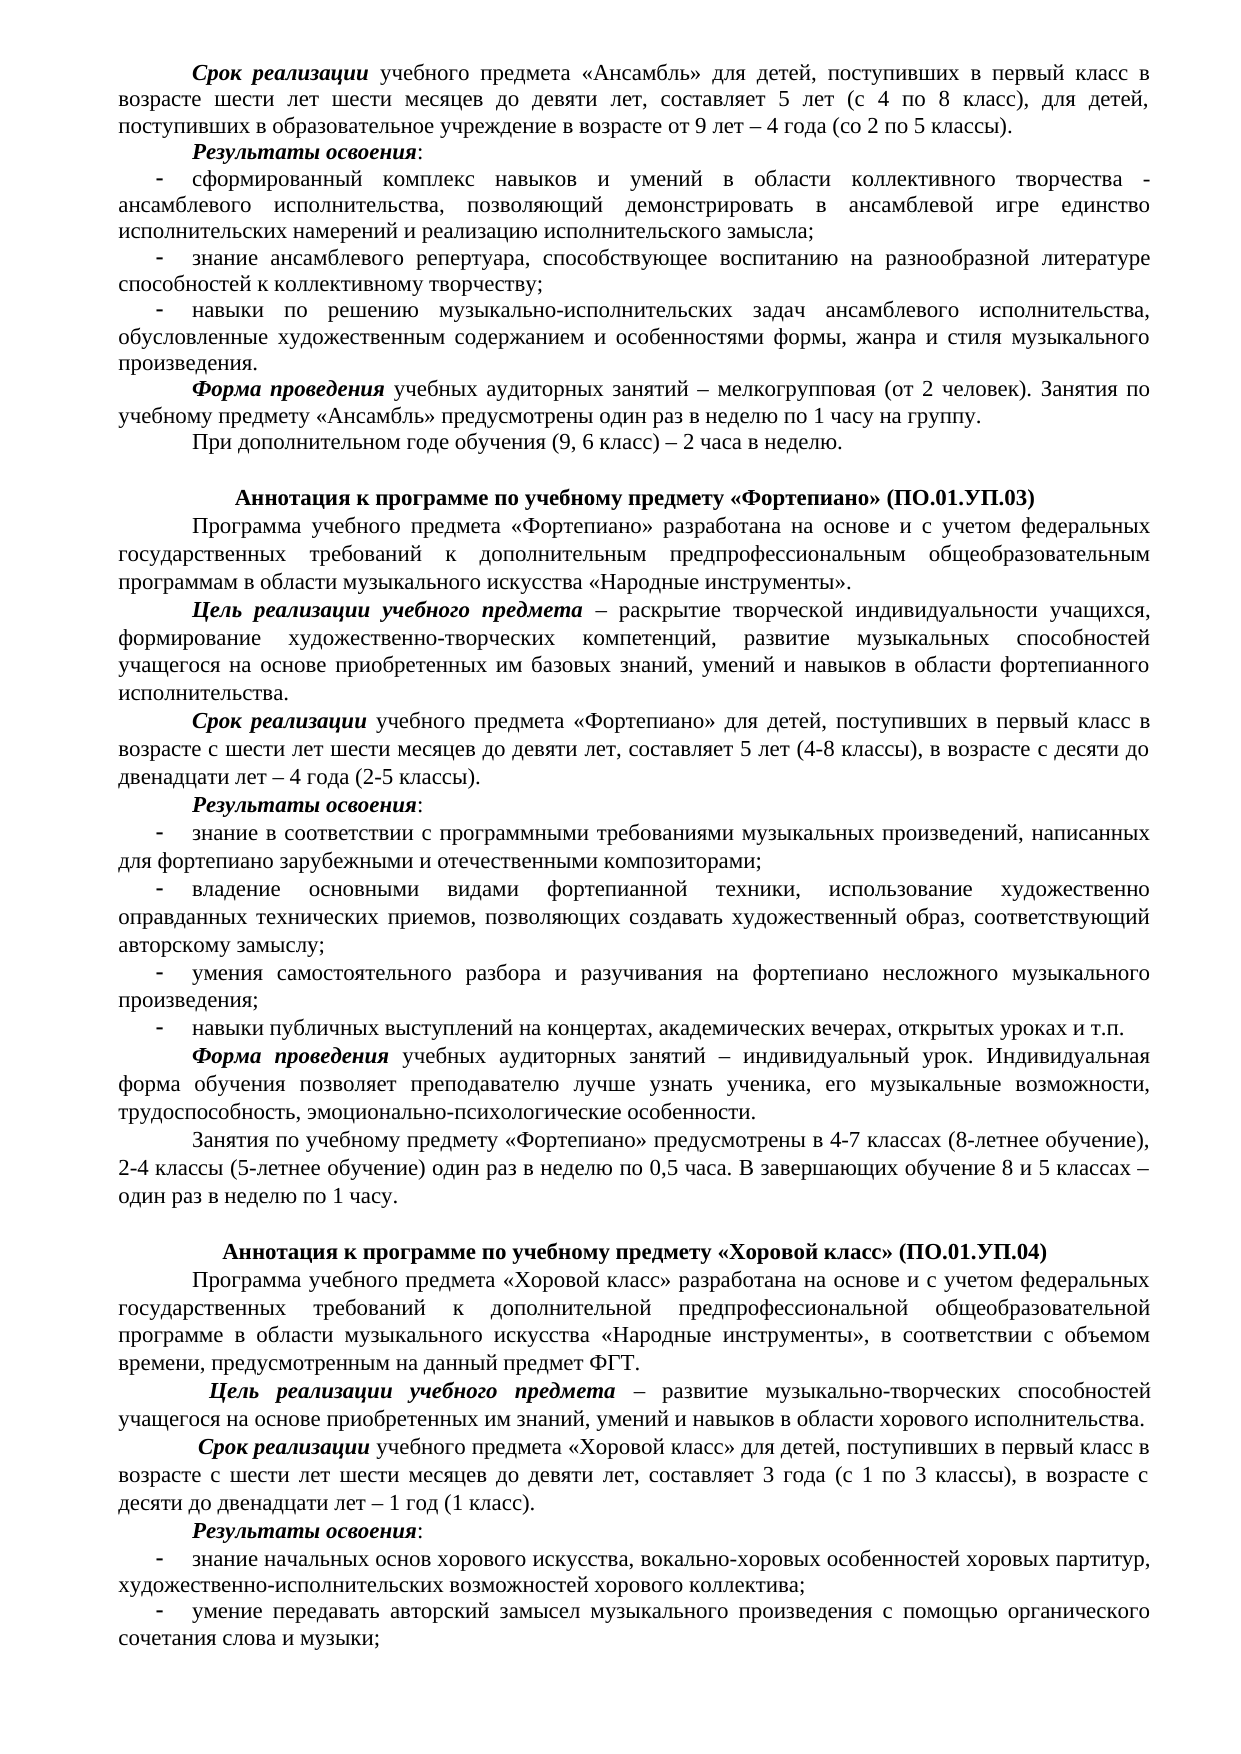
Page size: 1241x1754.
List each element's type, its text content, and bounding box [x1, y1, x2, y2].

list знание начальных основ хорового искусства, вокально-хоровых особенностей хоровых партитур, художественно-исполнительских возможностей хорового коллектива; [118, 1545, 1152, 1597]
text Цель реализации учебного предмета – раскрытие творческой индивидуальности учащихся, формирование художественно-творческих компетенций, развитие музыкальных способностей учащегося на основе приобретенных им базовых знаний, умений и навыков в области фортепианного исполнительства. [118, 596, 1152, 706]
text Аннотация к программе по учебному предмету «Хоровой класс» (ПО.01.УП.04) [118, 1238, 1152, 1264]
list навыки публичных выступлений на концертах, академических вечерах, открытых уроках и т.п. [118, 1014, 1152, 1041]
text Срок реализации учебного предмета «Ансамбль» для детей, поступивших в первый класс в возрасте шести лет шести месяцев до девяти лет, составляет 5 лет (с 4 по 8 класс), для детей, поступивших в образовательное учреждение в возрасте от 9 лет – 4 года (со 2 по 5 классы). [118, 59, 1152, 138]
text Результаты освоения: [118, 791, 1152, 817]
text При дополнительном годе обучения (9, 6 класс) – 2 часа в неделю. [118, 428, 1152, 454]
text Программа учебного предмета «Фортепиано» разработана на основе и с учетом федеральных государственных требований к дополнительным предпрофессиональным общеобразовательным программам в области музыкального искусства «Народные инструменты». [118, 512, 1152, 594]
text Цель реализации учебного предмета – развитие музыкально-творческих способностей учащегося на основе приобретенных им знаний, умений и навыков в области хорового исполнительства. [118, 1377, 1152, 1432]
text Программа учебного предмета «Хоровой класс» разработана на основе и с учетом федеральных государственных требований к дополнительной предпрофессиональной общеобразовательной программе в области музыкального искусства «Народные инструменты», в соответствии с объемом времени, предусмотренным на данный предмет ФГТ. [118, 1266, 1152, 1376]
list знание ансамблевого репертуара, способствующее воспитанию на разнообразной литературе способностей к коллективному творчеству; [118, 244, 1152, 296]
text Срок реализации учебного предмета «Фортепиано» для детей, поступивших в первый класс в возрасте с шести лет шести месяцев до девяти лет, составляет 5 лет (4-8 классы), в возрасте с десяти до двенадцати лет – 4 года (2-5 классы). [118, 707, 1152, 789]
list умения самостоятельного разбора и разучивания на фортепиано несложного музыкального произведения; [118, 958, 1152, 1013]
list умение передавать авторский замысел музыкального произведения с помощью органического сочетания слова и музыки; [118, 1597, 1152, 1650]
text Занятия по учебному предмету «Фортепиано» предусмотрены в 4-7 классах (8-летнее обучение), 2-4 классы (5-летнее обучение) один раз в неделю по 0,5 часа. В завершающих обучение 8 и 5 классах – один раз в неделю по 1 часу. [118, 1126, 1152, 1208]
text Срок реализации учебного предмета «Хоровой класс» для детей, поступивших в первый класс в возрасте с шести лет шести месяцев до девяти лет, составляет 3 года (с 1 по 3 классы), в возрасте с десяти до двенадцати лет – 1 год (1 класс). [118, 1433, 1152, 1515]
list сформированный комплекс навыков и умений в области коллективного творчества - ансамблевого исполнительства, позволяющий демонстрировать в ансамблевой игре единство исполнительских намерений и реализацию исполнительского замысла; [118, 164, 1152, 244]
list знание в соответствии с программными требованиями музыкальных произведений, написанных для фортепиано зарубежными и отечественными композиторами; [118, 819, 1152, 873]
list навыки по решению музыкально-исполнительских задач ансамблевого исполнительства, обусловленные художественным содержанием и особенностями формы, жанра и стиля музыкального произведения. [118, 296, 1152, 375]
text Результаты освоения: [118, 138, 1152, 164]
text Форма проведения учебных аудиторных занятий – мелкогрупповая (от 2 человек). Занятия по учебному предмету «Ансамбль» предусмотрены один раз в неделю по 1 часу на группу. [118, 375, 1152, 428]
text Форма проведения учебных аудиторных занятий – индивидуальный урок. Индивидуальная форма обучения позволяет преподавателю лучше узнать ученика, его музыкальные возможности, трудоспособность, эмоционально-психологические особенности. [118, 1042, 1152, 1124]
text Результаты освоения: [118, 1517, 1152, 1543]
text Аннотация к программе по учебному предмету «Фортепиано» (ПО.01.УП.03) [118, 484, 1152, 510]
list владение основными видами фортепианной техники, использование художественно оправданных технических приемов, позволяющих создавать художественный образ, соответствующий авторскому замыслу; [118, 875, 1152, 957]
